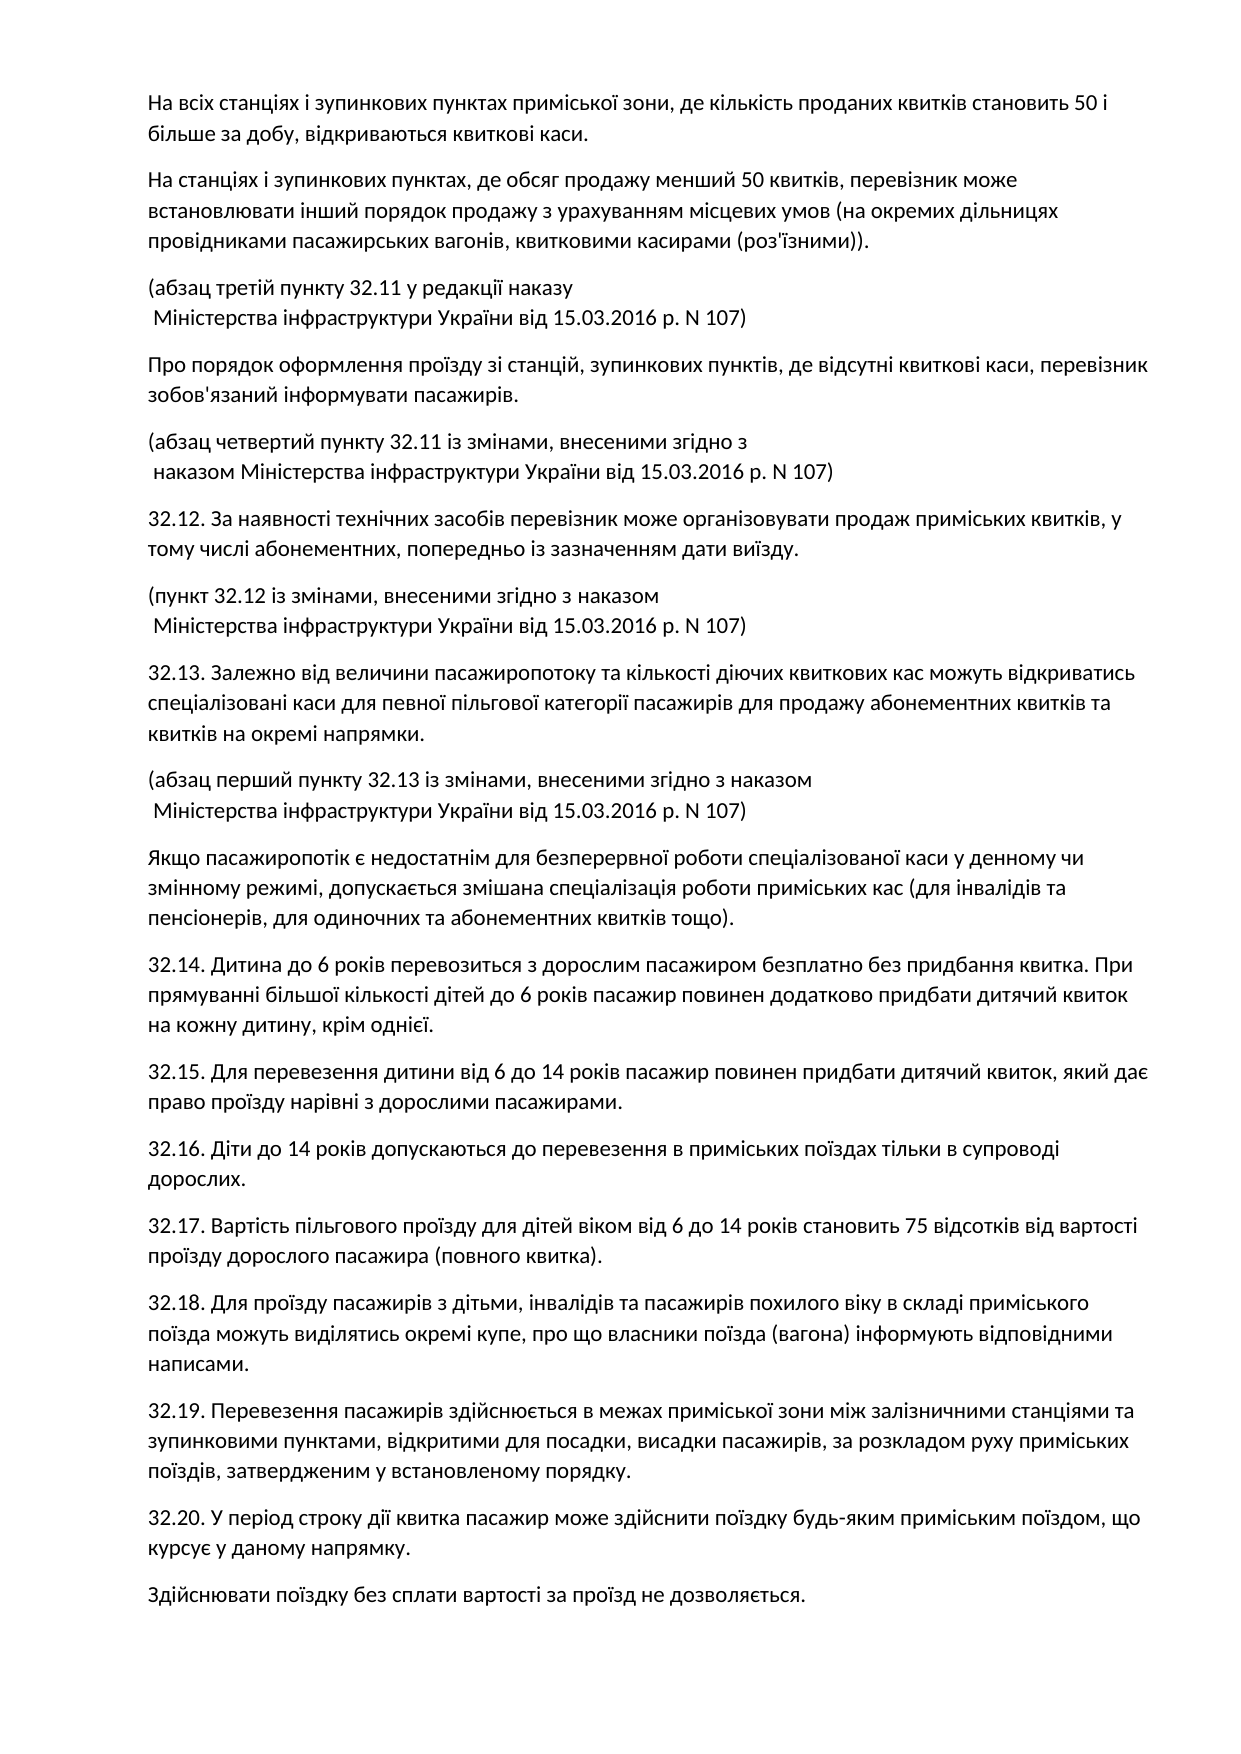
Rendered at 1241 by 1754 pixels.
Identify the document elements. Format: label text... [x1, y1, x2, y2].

text На всіх станціях і зупинкових пунктах приміської зони, де кількість проданих квитків становить 50 і більше за добу, відкриваються квиткові каси. [148, 88, 1152, 147]
text 32.16. Діти до 14 років допускаються до перевезення в приміських поїздах тільки в супроводі дорослих. [148, 1134, 1152, 1193]
text (абзац третій пункту 32.11 у редакції наказу Міністерства інфраструктури України від 15.03.2016 р. N 107) [148, 273, 1152, 331]
text На станціях і зупинкових пунктах, де обсяг продажу менший 50 квитків, перевізник може встановлювати інший порядок продажу з урахуванням місцевих умов (на окремих дільницях провідниками пасажирських вагонів, квитковими касирами (роз'їзними)). [148, 166, 1152, 254]
text (пункт 32.12 із змінами, внесеними згідно з наказом Міністерства інфраструктури України від 15.03.2016 р. N 107) [148, 581, 1152, 639]
text 32.17. Вартість пільгового проїзду для дітей віком від 6 до 14 років становить 75 відсотків від вартості проїзду дорослого пасажира (повного квитка). [148, 1211, 1152, 1270]
text 32.12. За наявності технічних засобів перевізник може організовувати продаж приміських квитків, у тому числі абонементних, попередньо із зазначенням дати виїзду. [148, 504, 1152, 562]
text 32.19. Перевезення пасажирів здійснюється в межах приміської зони між залізничними станціями та зупинковими пунктами, відкритими для посадки, висадки пасажирів, за розкладом руху приміських поїздів, затвердженим у встановленому порядку. [148, 1396, 1152, 1484]
text 32.15. Для перевезення дитини від 6 до 14 років пасажир повинен придбати дитячий квиток, який дає право проїзду нарівні з дорослими пасажирами. [148, 1057, 1152, 1116]
text Здійснювати поїздку без сплати вартості за проїзд не дозволяється. [148, 1580, 1152, 1608]
text Про порядок оформлення проїзду зі станцій, зупинкових пунктів, де відсутні квиткові каси, перевізник зобов'язаний інформувати пасажирів. [148, 350, 1152, 408]
text 32.18. Для проїзду пасажирів з дітьми, інвалідів та пасажирів похилого віку в складі приміського поїзда можуть виділятись окремі купе, про що власники поїзда (вагона) інформують відповідними написами. [148, 1288, 1152, 1377]
text Якщо пасажиропотік є недостатнім для безперервної роботи спеціалізованої каси у денному чи змінному режимі, допускається змішана спеціалізація роботи приміських кас (для інвалідів та пенсіонерів, для одиночних та абонементних квитків тощо). [148, 843, 1152, 931]
text 32.20. У період строку дії квитка пасажир може здійснити поїздку будь-яким приміським поїздом, що курсує у даному напрямку. [148, 1503, 1152, 1561]
text 32.14. Дитина до 6 років перевозиться з дорослим пасажиром безплатно без придбання квитка. При прямуванні більшої кількості дітей до 6 років пасажир повинен додатково придбати дитячий квиток на кожну дитину, крім однієї. [148, 950, 1152, 1038]
text 32.13. Залежно від величини пасажиропотоку та кількості діючих квиткових кас можуть відкриватись спеціалізовані каси для певної пільгової категорії пасажирів для продажу абонементних квитків та квитків на окремі напрямки. [148, 658, 1152, 747]
text (абзац перший пункту 32.13 із змінами, внесеними згідно з наказом Міністерства інфраструктури України від 15.03.2016 р. N 107) [148, 766, 1152, 824]
text (абзац четвертий пункту 32.11 із змінами, внесеними згідно з наказом Міністерства інфраструктури України від 15.03.2016 р. N 107) [148, 427, 1152, 485]
